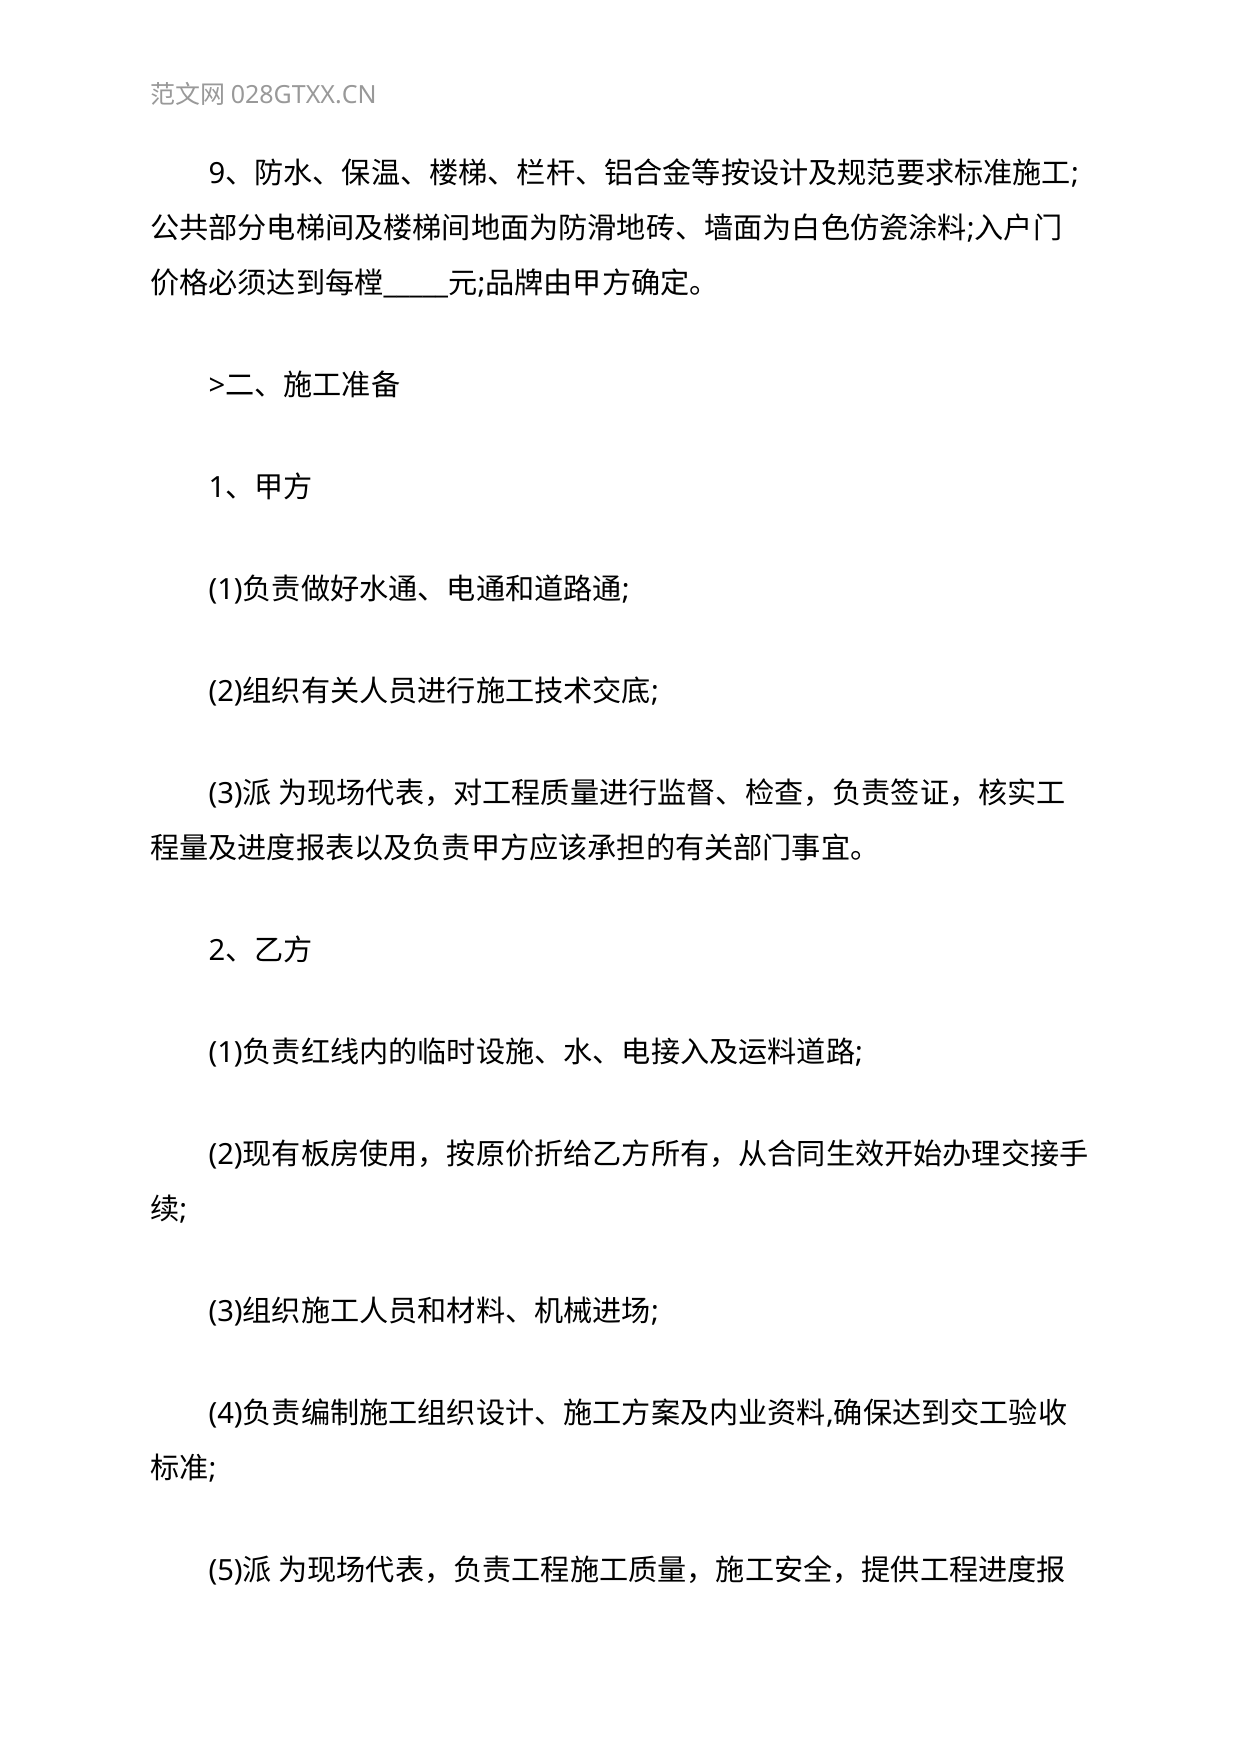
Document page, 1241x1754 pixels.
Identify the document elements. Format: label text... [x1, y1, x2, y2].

text 9、防水、保温、楼梯、栏杆、铝合金等按设计及规范要求标准施工;公共部分电梯间及楼梯间地面为防滑地砖、墙面为白色仿瓷涂料;入户门价格必须达到每樘_____元;品牌由甲方确定。 [150, 150, 1090, 302]
text 2、乙方 [150, 927, 1090, 969]
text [150, 1547, 1090, 1589]
text >二、施工准备 [150, 362, 1090, 404]
text (3)派 为现场代表，对工程质量进行监督、检查，负责签证，核实工程量及进度报表以及负责甲方应该承担的有关部门事宜。 [150, 770, 1090, 867]
text (2)组织有关人员进行施工技术交底; [150, 668, 1090, 710]
text (2)现有板房使用，按原价折给乙方所有，从合同生效开始办理交接手续; [150, 1131, 1090, 1228]
text (3)组织施工人员和材料、机械进场; [150, 1288, 1090, 1330]
text (1)负责做好水通、电通和道路通; [150, 566, 1090, 608]
text (1)负责红线内的临时设施、水、电接入及运料道路; [150, 1029, 1090, 1071]
text (4)负责编制施工组织设计、施工方案及内业资料,确保达到交工验收标准; [150, 1389, 1090, 1487]
text 1、甲方 [150, 464, 1090, 506]
